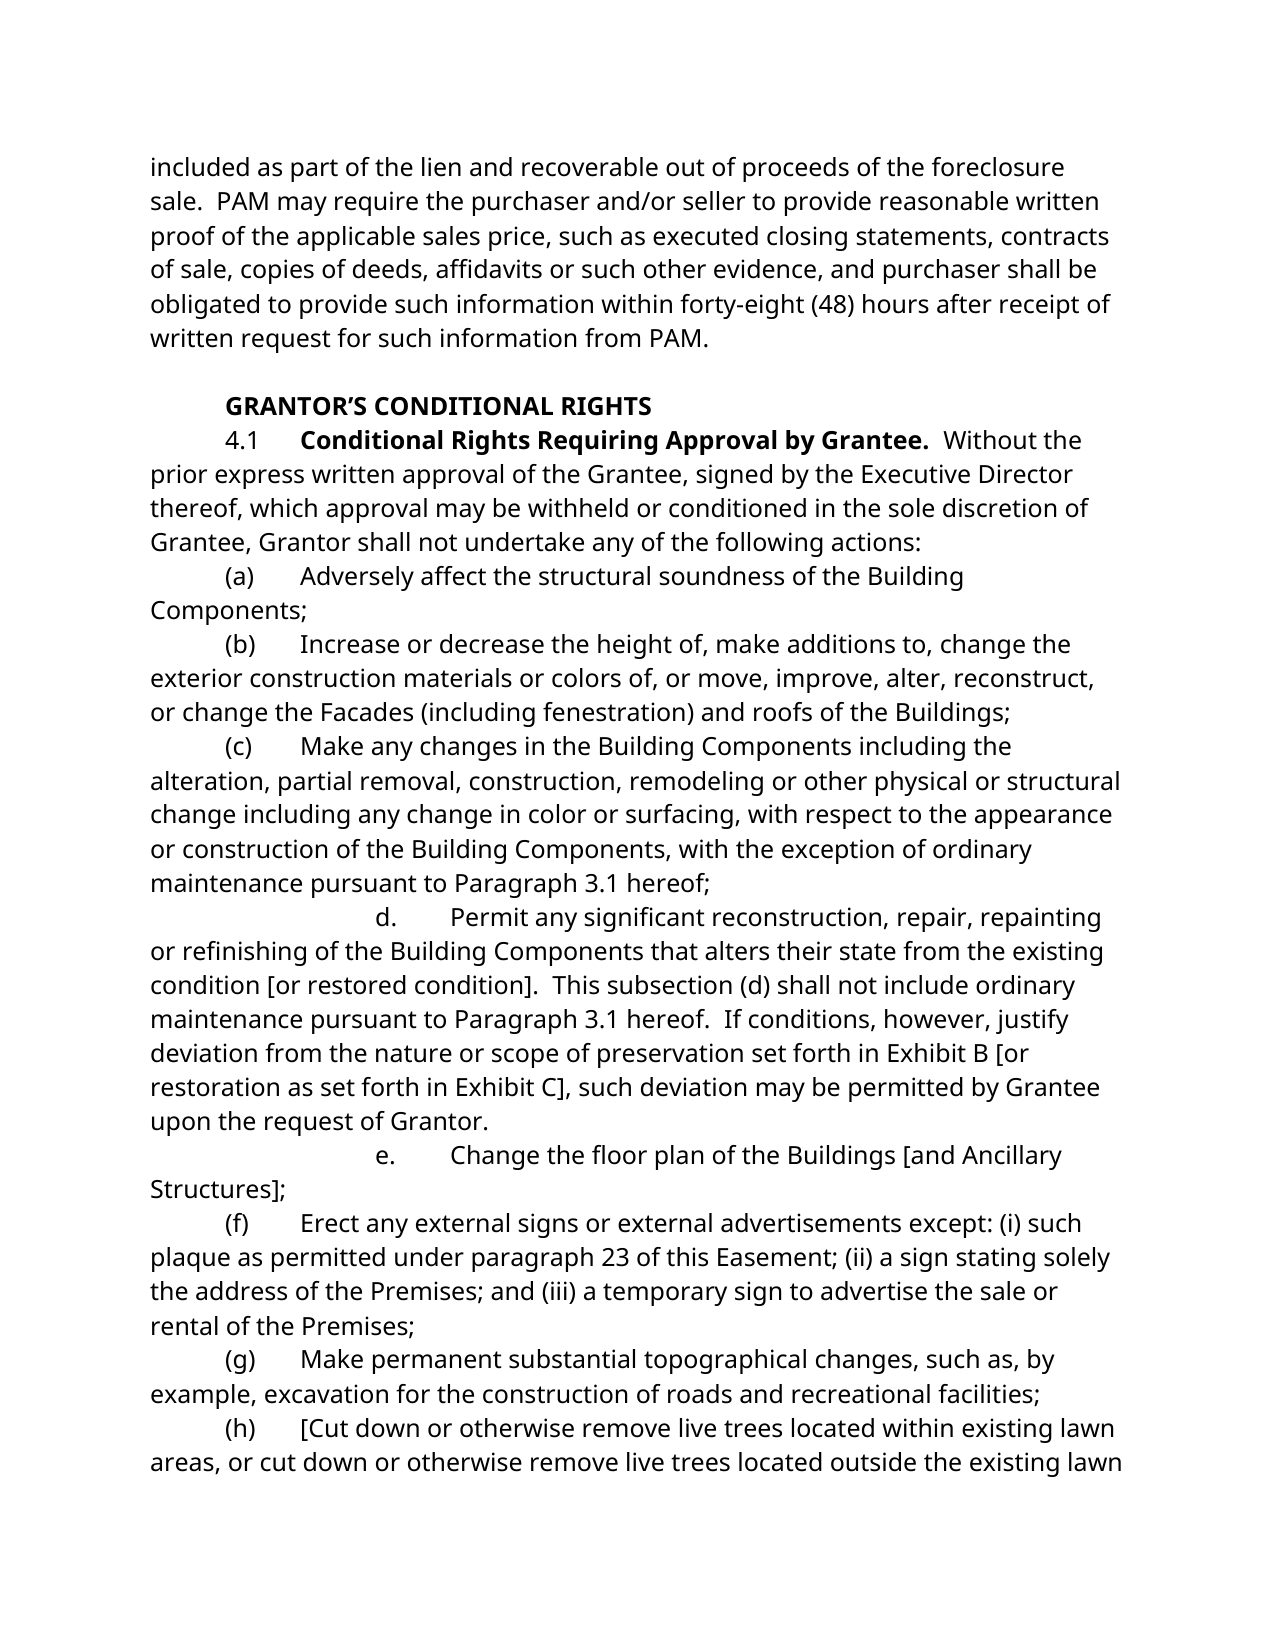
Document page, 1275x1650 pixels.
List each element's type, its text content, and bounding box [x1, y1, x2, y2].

text (f) Erect any external signs or external advertisements except: (i) such plaque as permitted under paragraph 23 of this Easement; (ii) a sign stating solely the address of the Premises; and (iii) a temporary sign to advertise the sale or rental of the Premises; [150, 1206, 1125, 1342]
text (b) Increase or decrease the height of, make additions to, change the exterior construction materials or colors of, or move, improve, alter, reconstruct, or change the Facades (including fenestration) and roofs of the Buildings; [150, 627, 1125, 729]
text (c) Make any changes in the Building Components including the alteration, partial removal, construction, remodeling or other physical or structural change including any change in color or surfacing, with respect to the appearance or construction of the Building Components, with the exception of ordinary maintenance pursuant to Paragraph 3.1 hereof; [150, 729, 1125, 899]
text (a) Adversely affect the structural soundness of the Building Components; [150, 559, 1125, 627]
text (g) Make permanent substantial topographical changes, such as, by example, excavation for the construction of roads and recreational facilities; [150, 1342, 1125, 1410]
list Permit any significant reconstruction, repair, repainting or refinishing of the Building Components that alters their state from the existing condition [or restored condition]. This subsection (d) shall not include ordinary maintenance pursuant to Paragraph 3.1 hereof. If conditions, however, justify deviation from the nature or scope of preservation set forth in Exhibit B [or restoration as set forth in Exhibit C], such deviation may be permitted by Grantee upon the request of Grantor. [150, 899, 1125, 1138]
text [150, 150, 1125, 354]
text GRANTOR’S CONDITIONAL RIGHTS [150, 388, 1125, 422]
list Change the floor plan of the Buildings [and Ancillary Structures]; [150, 1138, 1125, 1206]
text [150, 1410, 1125, 1478]
text 4.1 Conditional Rights Requiring Approval by Grantee. Without the prior express written approval of the Grantee, signed by the Executive Director thereof, which approval may be withheld or conditioned in the sole discretion of Grantee, Grantor shall not undertake any of the following actions: [150, 422, 1125, 559]
